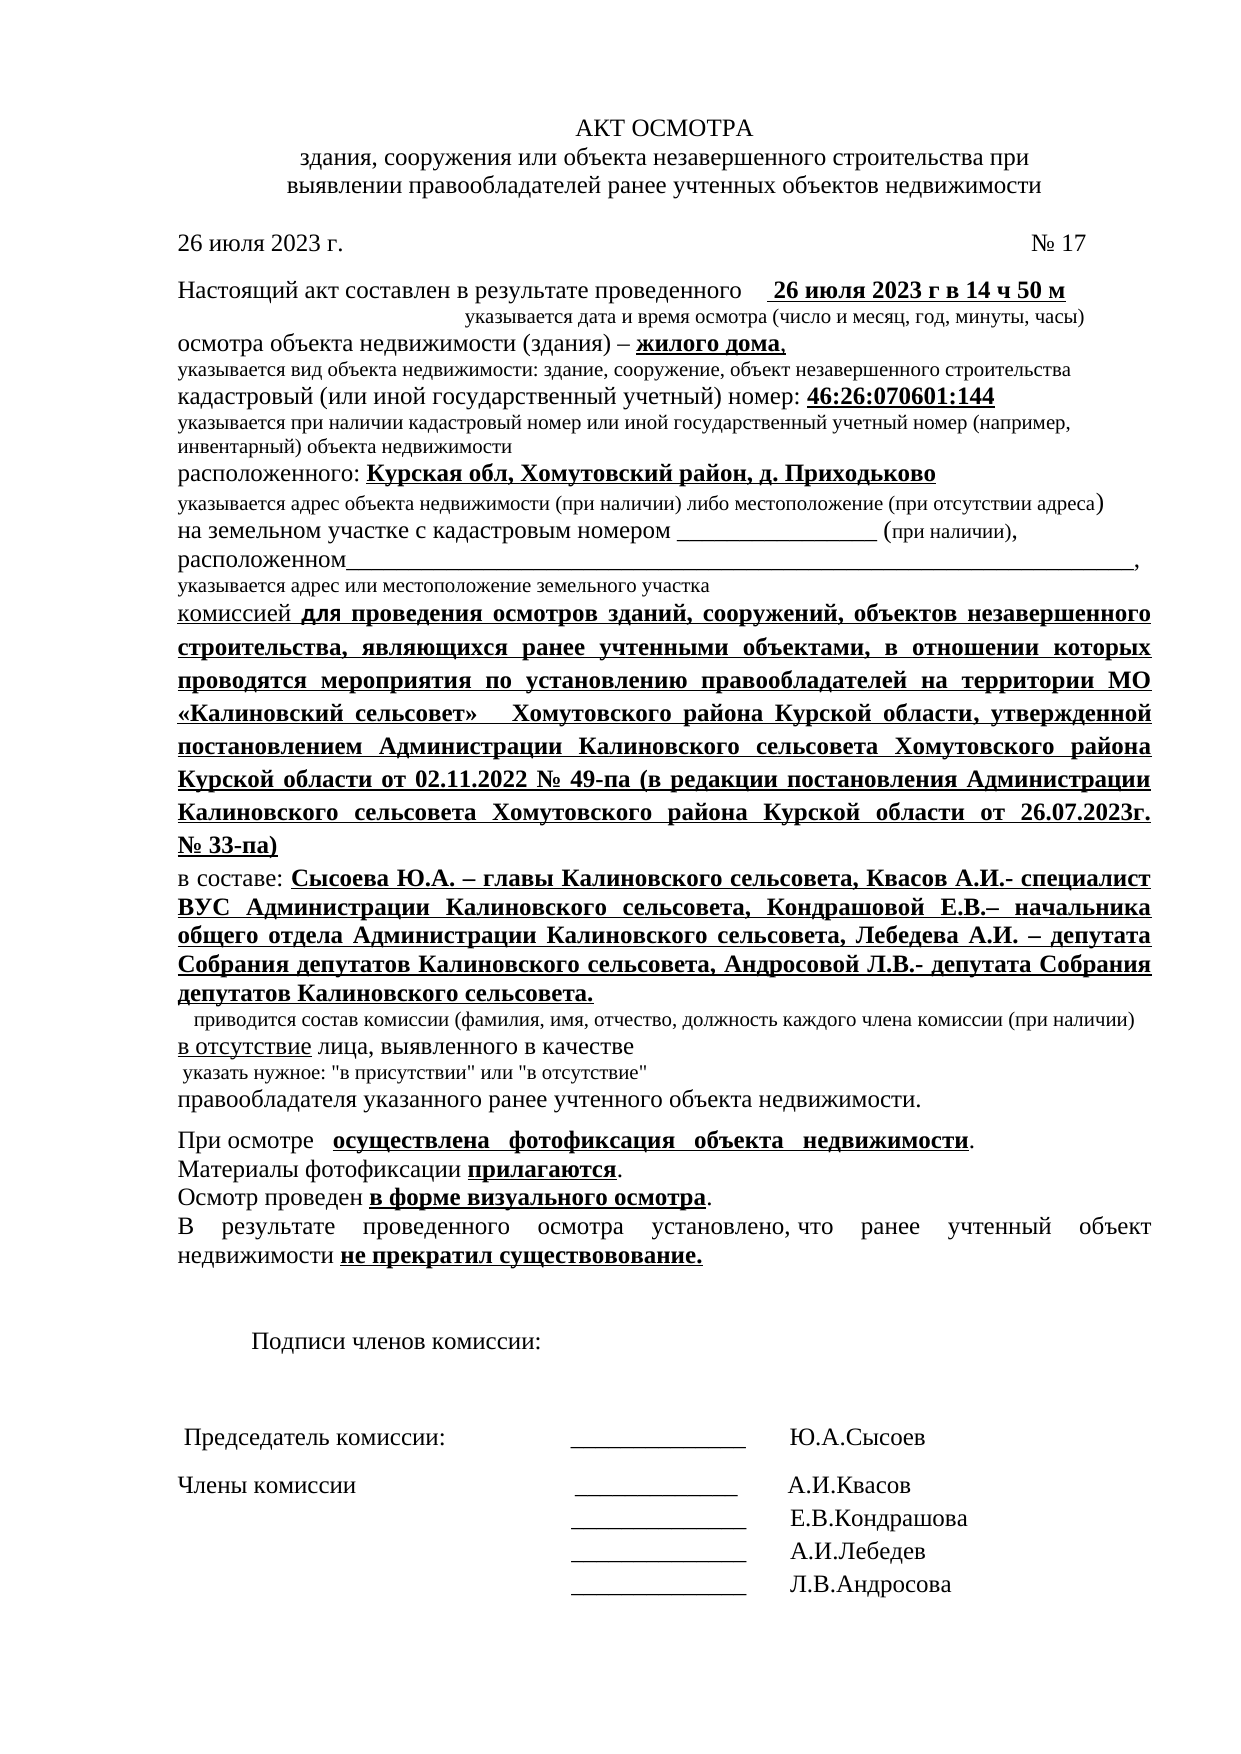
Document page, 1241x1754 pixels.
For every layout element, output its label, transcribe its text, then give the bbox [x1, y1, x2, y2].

text В результате проведенного осмотра установлено, что ранее учтенный объект недвижимости не прекратил существовование. [177, 1211, 1152, 1269]
text 26 июля 2023 г. № 17 [177, 228, 1152, 257]
text выявлении правообладателей ранее учтенных объектов недвижимости [177, 170, 1152, 199]
text комиссией для проведения осмотров зданий, сооружений, объектов незавершенного строительства, являющихся ранее учтенными объектами, в отношении которых проводятся мероприятия по установлению правообладателей на территории МО «Калиновский сельсовет» Хомутовского района Курской области, утвержденной постановлением Администрации Калиновского сельсовета Хомутовского района Курской области от 02.11.2022 № 49-па (в редакции постановления Администрации Калиновского сельсовета Хомутовского района Курской области от 26.07.2023г. № 33-па) [177, 597, 1152, 657]
text Подписи членов комиссии: [177, 1326, 1152, 1355]
text При осмотре осуществлена фотофиксация объекта недвижимости. [177, 1125, 1152, 1154]
text Члены комиссии _____________ А.И.Квасов [177, 1470, 1152, 1498]
text Осмотр проведен в форме визуального осмотра. [177, 1182, 1152, 1211]
text АКТ ОСМОТРА [177, 113, 1152, 142]
text Председатель комиссии: ______________ Ю.А.Сысоев [177, 1422, 1152, 1451]
text приводится состав комиссии (фамилия, имя, отчество, должность каждого члена комиссии (при наличии) [177, 1007, 1152, 1031]
text указать нужное: "в присутствии" или "в отсутствие" [177, 1060, 1152, 1084]
text ______________ Л.В.Андросова [177, 1569, 1152, 1597]
text указывается вид объекта недвижимости: здание, сооружение, объект незавершенного строительства кадастровый (или иной государственный учетный) номер: 46:26:070601:144 указывается при наличии кадастровый номер или иной государственный учетный номер (например, инвентарный) объекта недвижимости расположенного: Курская обл, Хомутовский район, д. Приходьково указывается адрес объекта недвижимости (при наличии) либо местоположение (при отсутствии адреса) на земельном участке с кадастровым номером ________________ (при наличии), расположенном_______________________________________________________________, указывается адрес или местоположение земельного участка [177, 357, 1152, 597]
text ______________ А.И.Лебедев [177, 1536, 1152, 1564]
text в составе: Сысоева Ю.А. – главы Калиновского сельсовета, Квасов А.И.- специалист ВУС Администрации Калиновского сельсовета, Кондрашовой Е.В.– начальника общего отдела Администрации Калиновского сельсовета, Лебедева А.И. – депутата Собрания депутатов Калиновского сельсовета, Андросовой Л.В.- депутата Собрания депутатов Калиновского сельсовета. [177, 863, 1152, 917]
text правообладателя указанного ранее учтенного объекта недвижимости. [177, 1084, 1152, 1112]
text в составе: Сысоева Ю.А. – главы Калиновского сельсовета, Квасов А.И.- специалист ВУС Администрации Калиновского сельсовета, Кондрашовой Е.В.– начальника общего отдела Администрации Калиновского сельсовета, Лебедева А.И. – депутата Собрания депутатов Калиновского сельсовета, Андросовой Л.В.- депутата Собрания депутатов Калиновского сельсовета. [177, 975, 1152, 1007]
text ______________ Е.В.Кондрашова [177, 1503, 1152, 1531]
text в составе: Сысоева Ю.А. – главы Калиновского сельсовета, Квасов А.И.- специалист ВУС Администрации Калиновского сельсовета, Кондрашовой Е.В.– начальника общего отдела Администрации Калиновского сельсовета, Лебедева А.И. – депутата Собрания депутатов Калиновского сельсовета, Андросовой Л.В.- депутата Собрания депутатов Калиновского сельсовета. [177, 918, 1152, 946]
text Настоящий акт составлен в результате проведенного 26 июля 2023 г в 14 ч 50 м [177, 276, 1152, 304]
text здания, сооружения или объекта незавершенного строительства при [177, 142, 1152, 170]
text указывается дата и время осмотра (число и месяц, год, минуты, часы) [177, 304, 1152, 328]
text в отсутствие лица, выявленного в качестве [177, 1031, 1152, 1060]
text комиссией для проведения осмотров зданий, сооружений, объектов незавершенного строительства, являющихся ранее учтенными объектами, в отношении которых проводятся мероприятия по установлению правообладателей на территории МО «Калиновский сельсовет» Хомутовского района Курской области, утвержденной постановлением Администрации Калиновского сельсовета Хомутовского района Курской области от 02.11.2022 № 49-па (в редакции постановления Администрации Калиновского сельсовета Хомутовского района Курской области от 26.07.2023г. № 33-па) [177, 757, 1152, 859]
text в составе: Сысоева Ю.А. – главы Калиновского сельсовета, Квасов А.И.- специалист ВУС Администрации Калиновского сельсовета, Кондрашовой Е.В.– начальника общего отдела Администрации Калиновского сельсовета, Лебедева А.И. – депутата Собрания депутатов Калиновского сельсовета, Андросовой Л.В.- депутата Собрания депутатов Калиновского сельсовета. [177, 947, 1152, 974]
text осмотра объекта недвижимости (здания) – жилого дома, [177, 328, 1152, 357]
text Материалы фотофиксации прилагаются. [177, 1154, 1152, 1182]
